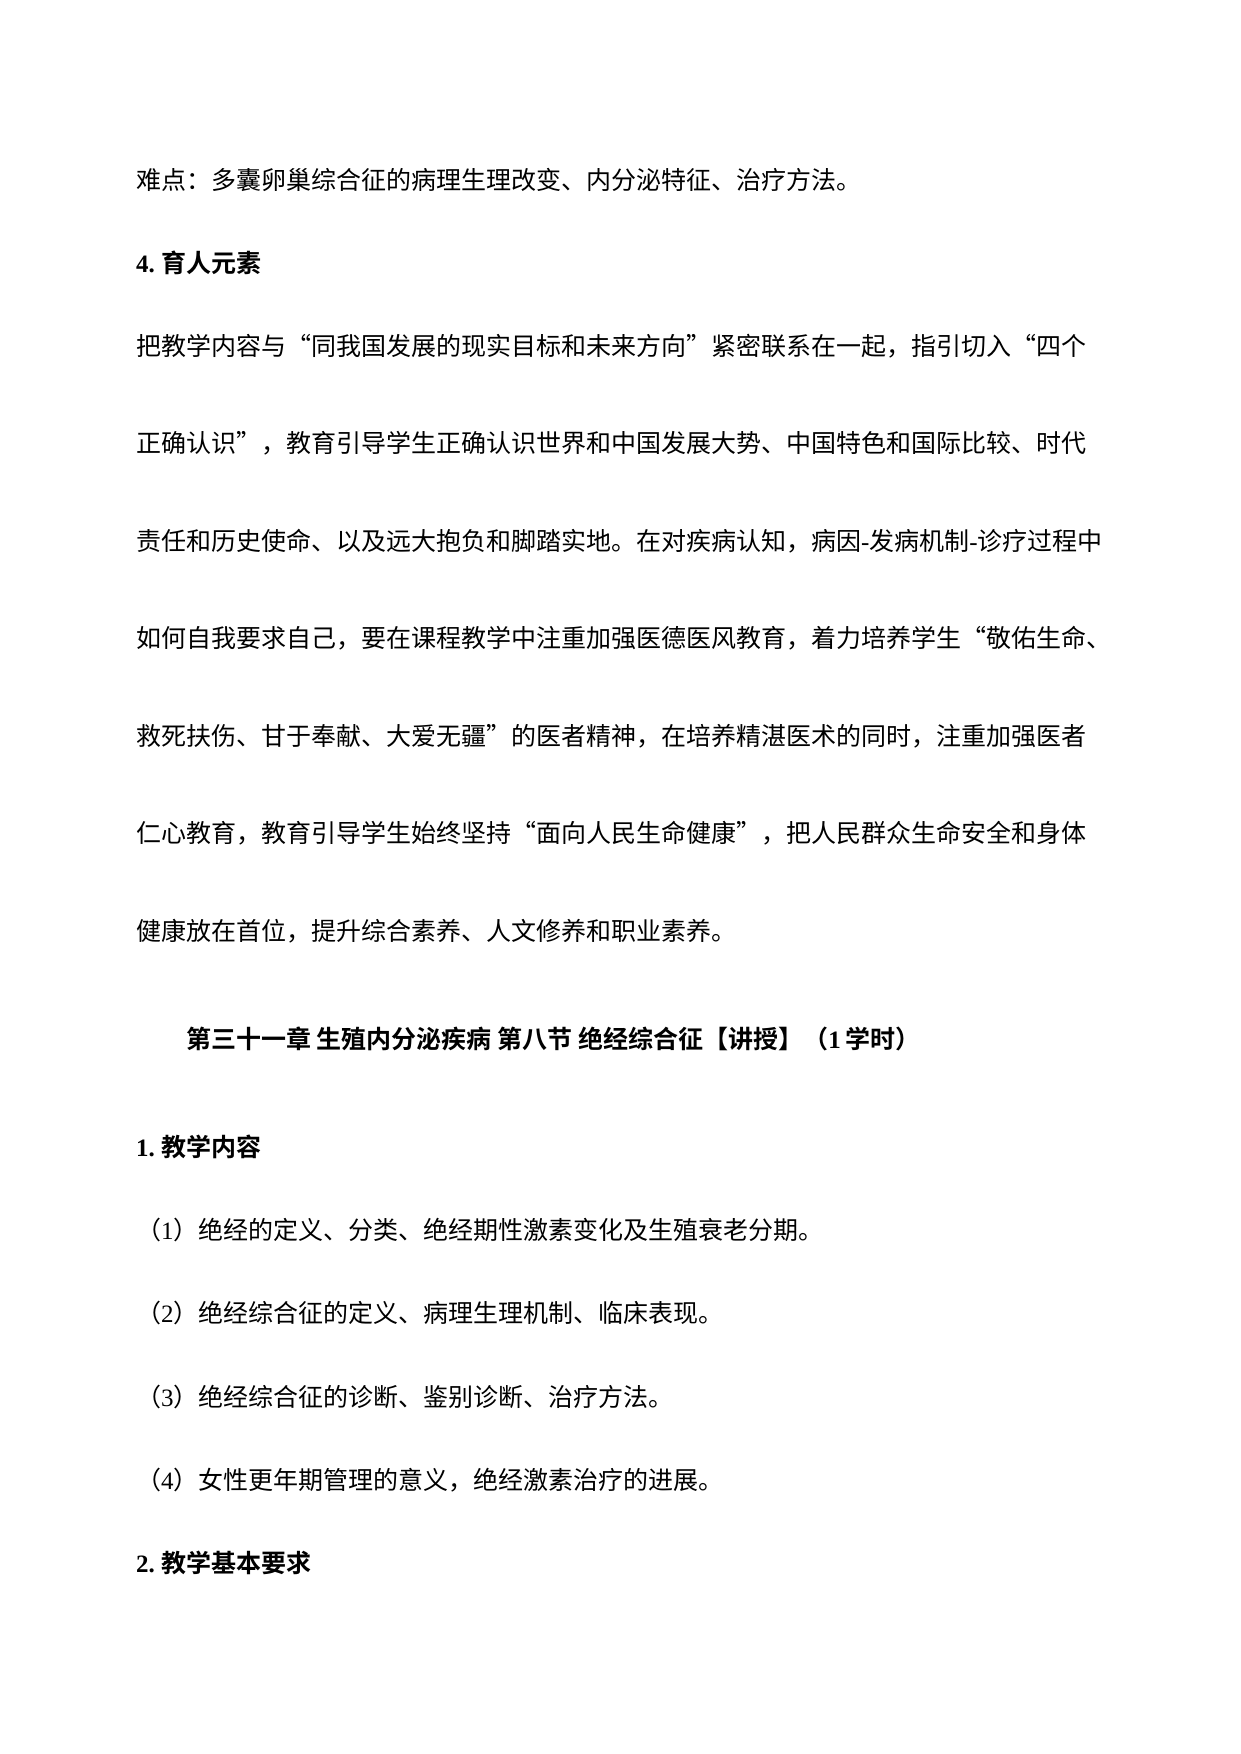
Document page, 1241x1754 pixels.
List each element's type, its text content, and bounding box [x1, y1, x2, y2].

text 1. 教学内容 [136, 1113, 1104, 1178]
text 4. 育人元素 [136, 229, 1104, 294]
text 把教学内容与“同我国发展的现实目标和未来方向”紧密联系在一起，指引切入“四个正确认识”，教育引导学生正确认识世界和中国发展大势、中国特色和国际比较、时代责任和历史使命、以及远大抱负和脚踏实地。在对疾病认知，病因-发病机制-诊疗过程中如何自我要求自己，要在课程教学中注重加强医德医风教育，着力培养学生“敬佑生命、救死扶伤、甘于奉献、大爱无疆”的医者精神，在培养精湛医术的同时，注重加强医者仁心教育，教育引导学生始终坚持“面向人民生命健康”，把人民群众生命安全和身体健康放在首位，提升综合素养、人文修养和职业素养。 [136, 312, 1104, 962]
text （2）绝经综合征的定义、病理生理机制、临床表现。 [136, 1279, 1104, 1344]
text （3）绝经综合征的诊断、鉴别诊断、治疗方法。 [136, 1363, 1104, 1428]
text （1）绝经的定义、分类、绝经期性激素变化及生殖衰老分期。 [136, 1196, 1104, 1261]
text （4）女性更年期管理的意义，绝经激素治疗的进展。 [136, 1446, 1104, 1511]
text 2. 教学基本要求 [136, 1529, 1104, 1594]
text 难点：多囊卵巢综合征的病理生理改变、内分泌特征、治疗方法。 [136, 146, 1104, 211]
subtitle 第三十一章 生殖内分泌疾病 第八节 绝经综合征【讲授】（1学时） [136, 1005, 1104, 1070]
